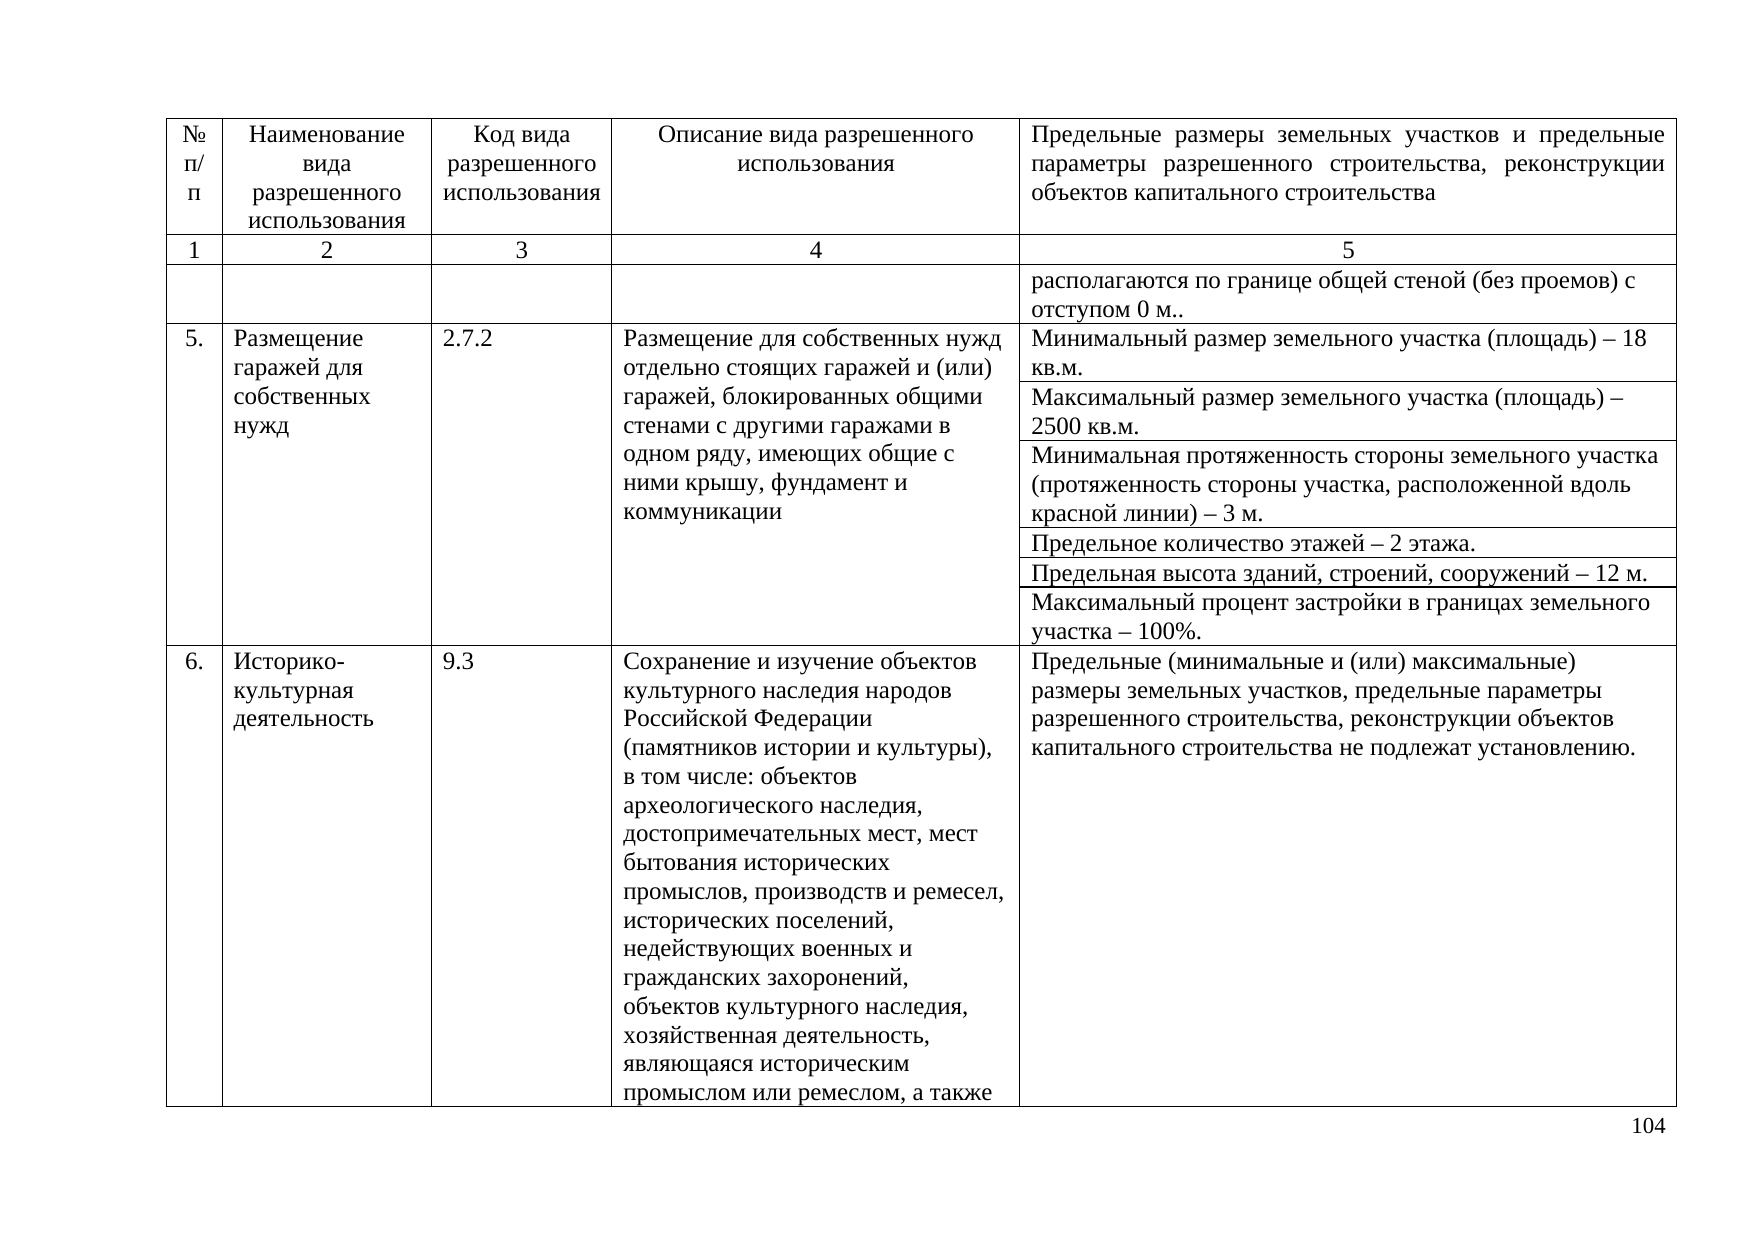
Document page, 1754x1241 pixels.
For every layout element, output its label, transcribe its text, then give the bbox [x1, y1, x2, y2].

table_cell Размещение гаражей для собственных нужд [223, 324, 431, 645]
table_cell 4 [612, 235, 1019, 264]
table_header Код вида разрешенного использования [432, 119, 611, 234]
table_cell 3 [432, 235, 611, 264]
table_cell Максимальный размер земельного участка (площадь) – 2500 кв.м. [1020, 382, 1676, 439]
table_cell Минимальная протяженность стороны земельного участка (протяженность стороны участка, расположенной вдоль красной линии) – 3 м. [1020, 441, 1676, 527]
table_cell 9.3 [432, 646, 611, 1106]
table_header Предельные размеры земельных участков и предельные параметры разрешенного строительства, реконструкции объектов капитального строительства [1020, 119, 1676, 234]
table_cell 6. [167, 646, 222, 1106]
table_header № п/п [167, 119, 222, 234]
table_cell Предельная высота зданий, строений, сооружений – 12 м. [1020, 558, 1676, 586]
table_cell Размещение для собственных нужд отдельно стоящих гаражей и (или) гаражей, блокированных общими стенами с другими гаражами в одном ряду, имеющих общие с ними крышу, фундамент и коммуникации [612, 324, 1019, 645]
table_cell 5. [167, 324, 222, 645]
table_cell 2 [223, 235, 431, 264]
table_cell 5 [1020, 235, 1676, 264]
table_cell Минимальный размер земельного участка (площадь) – 18 кв.м. [1020, 324, 1676, 381]
table_cell Предельное количество этажей – 2 этажа. [1020, 528, 1676, 557]
table_cell 1 [167, 235, 222, 264]
table_cell 2.7.2 [432, 324, 611, 645]
table_header Наименование вида разрешенного использования [223, 119, 431, 234]
table_cell Максимальный процент застройки в границах земельного участка – 100%. [1020, 588, 1676, 645]
table_header Описание вида разрешенного использования [612, 119, 1019, 234]
table_cell Историко-культурная деятельность [223, 646, 431, 1106]
